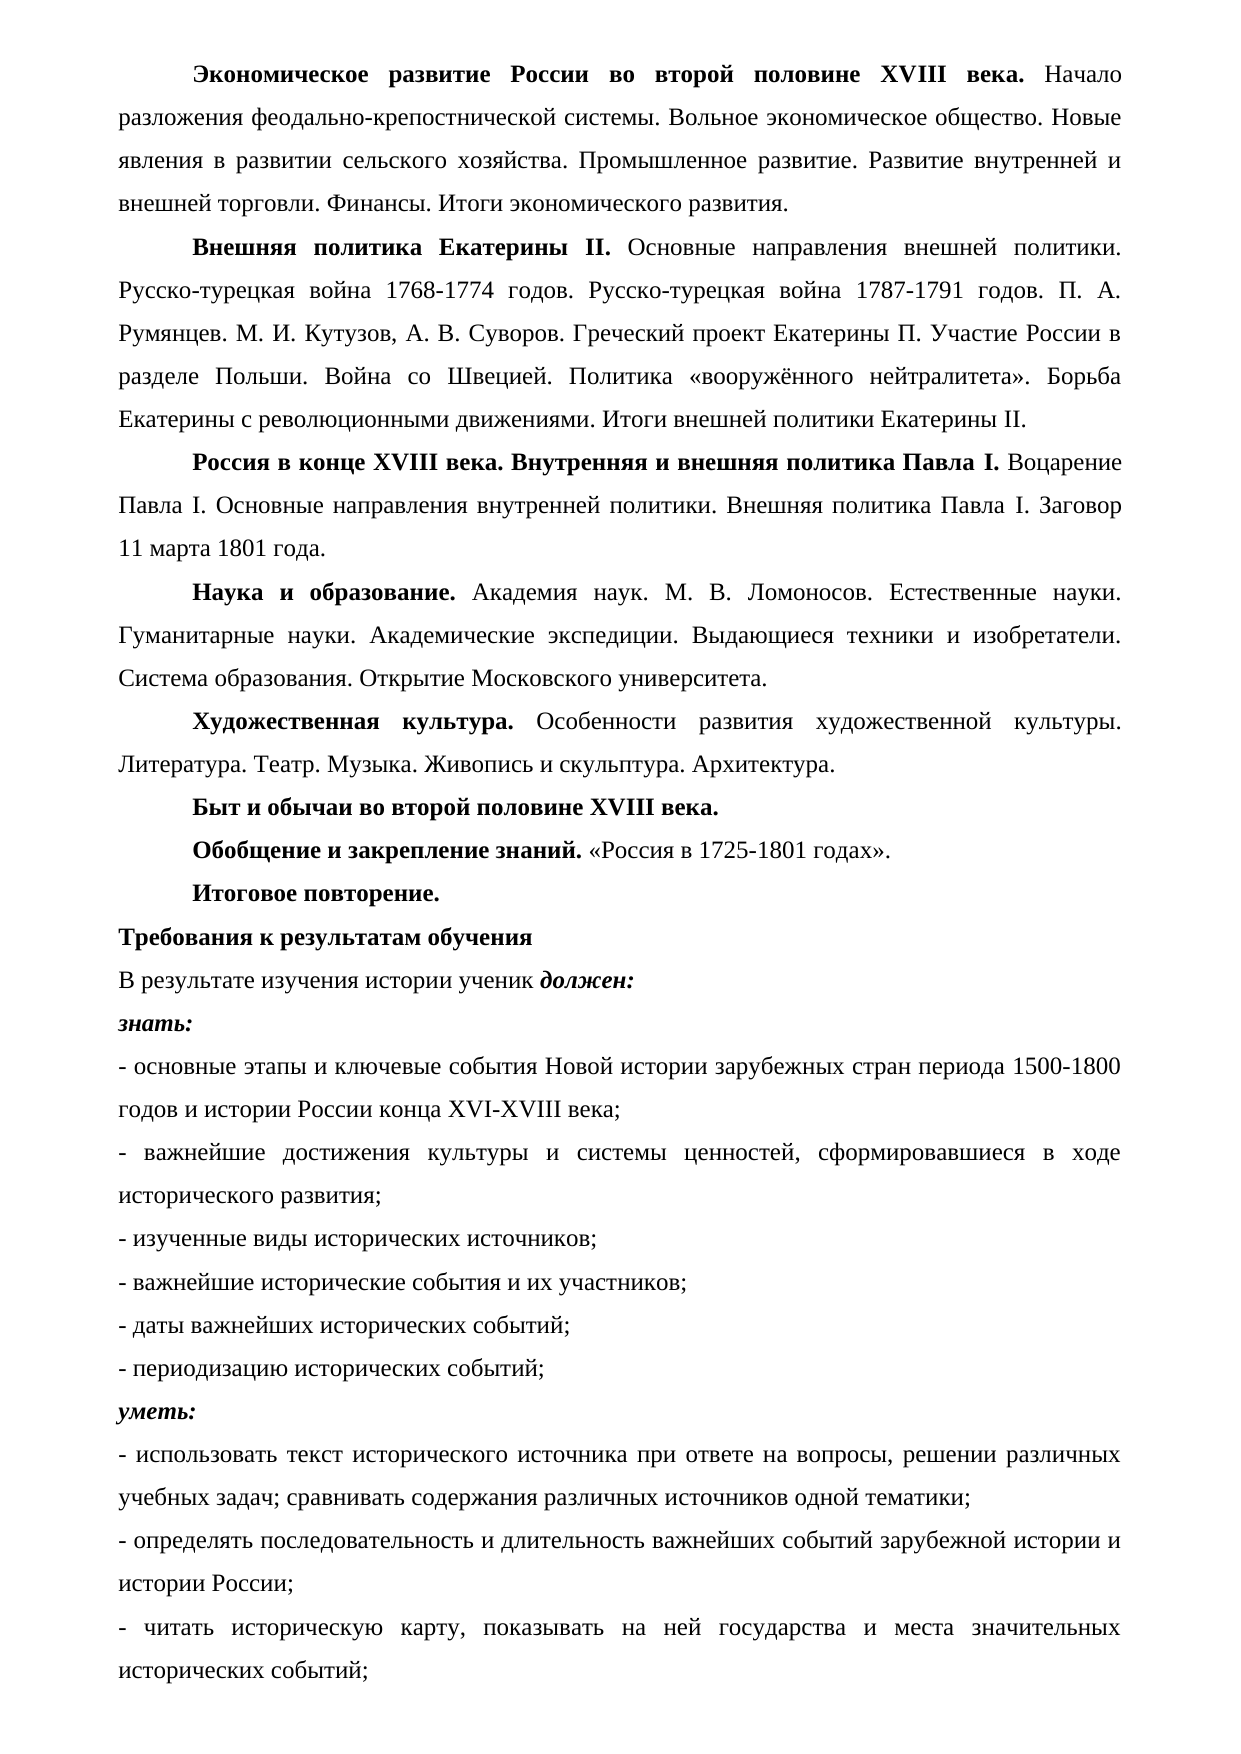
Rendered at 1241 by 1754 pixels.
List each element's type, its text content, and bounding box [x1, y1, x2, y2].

text - основные этапы и ключевые события Новой истории зарубежных стран периода 1500-1800 годов и истории России конца XVI-XVIII века; [118, 1051, 1122, 1123]
text Внешняя политика Екатерины II. Основные направления внешней политики. Русско-турецкая война 1768-1774 годов. Русско-турецкая война 1787-1791 годов. П. А. Румянцев. М. И. Кутузов, А. В. Суворов. Греческий проект Екатерины П. Участие России в разделе Польши. Война со Швецией. Политика «вооружённого нейтралитета». Борьба Екатерины с революционными движениями. Итоги внешней политики Екатерины II. [118, 232, 1122, 433]
text - изученные виды исторических источников; [118, 1223, 1122, 1252]
text - использовать текст исторического источника при ответе на вопросы, решении различных учебных задач; сравнивать содержания различных источников одной тематики; [118, 1439, 1122, 1511]
text Россия в конце XVIII века. Внутренняя и внешняя политика Павла I. Воцарение Павла I. Основные направления внутренней политики. Внешняя политика Павла I. Заговор 11 марта 1801 года. [118, 447, 1122, 562]
text - периодизацию исторических событий; [118, 1353, 1122, 1382]
text - важнейшие достижения культуры и системы ценностей, сформировавшиеся в ходе исторического развития; [118, 1137, 1122, 1209]
text - даты важнейших исторических событий; [118, 1310, 1122, 1338]
text Художественная культура. Особенности развития художественной культуры. Литература. Театр. Музыка. Живопись и скульптура. Архитектура. [118, 706, 1122, 778]
text Требования к результатам обучения [118, 922, 1122, 950]
text Быт и обычаи во второй половине XVIII века. [118, 792, 1122, 821]
text В результате изучения истории ученик должен: [118, 965, 1122, 993]
text Итоговое повторение. [118, 878, 1122, 907]
text уметь: [118, 1396, 1122, 1425]
text знать: [118, 1008, 1122, 1037]
text - важнейшие исторические события и их участников; [118, 1267, 1122, 1295]
text Наука и образование. Академия наук. М. В. Ломоносов. Естественные науки. Гуманитарные науки. Академические экспедиции. Выдающиеся техники и изобретатели. Система образования. Открытие Московского университета. [118, 577, 1122, 692]
text - читать историческую карту, показывать на ней государства и места значительных исторических событий; [118, 1612, 1122, 1683]
text - определять последовательность и длительность важнейших событий зарубежной истории и истории России; [118, 1525, 1122, 1597]
text Экономическое развитие России во второй половине ХVIII века. Начало разложения феодально-крепостнической системы. Вольное экономическое общество. Новые явления в развитии сельского хозяйства. Промышленное развитие. Развитие внутренней и внешней торговли. Финансы. Итоги экономического развития. [118, 59, 1122, 217]
text Обобщение и закрепление знаний. «Россия в 1725-1801 годах». [118, 835, 1122, 864]
